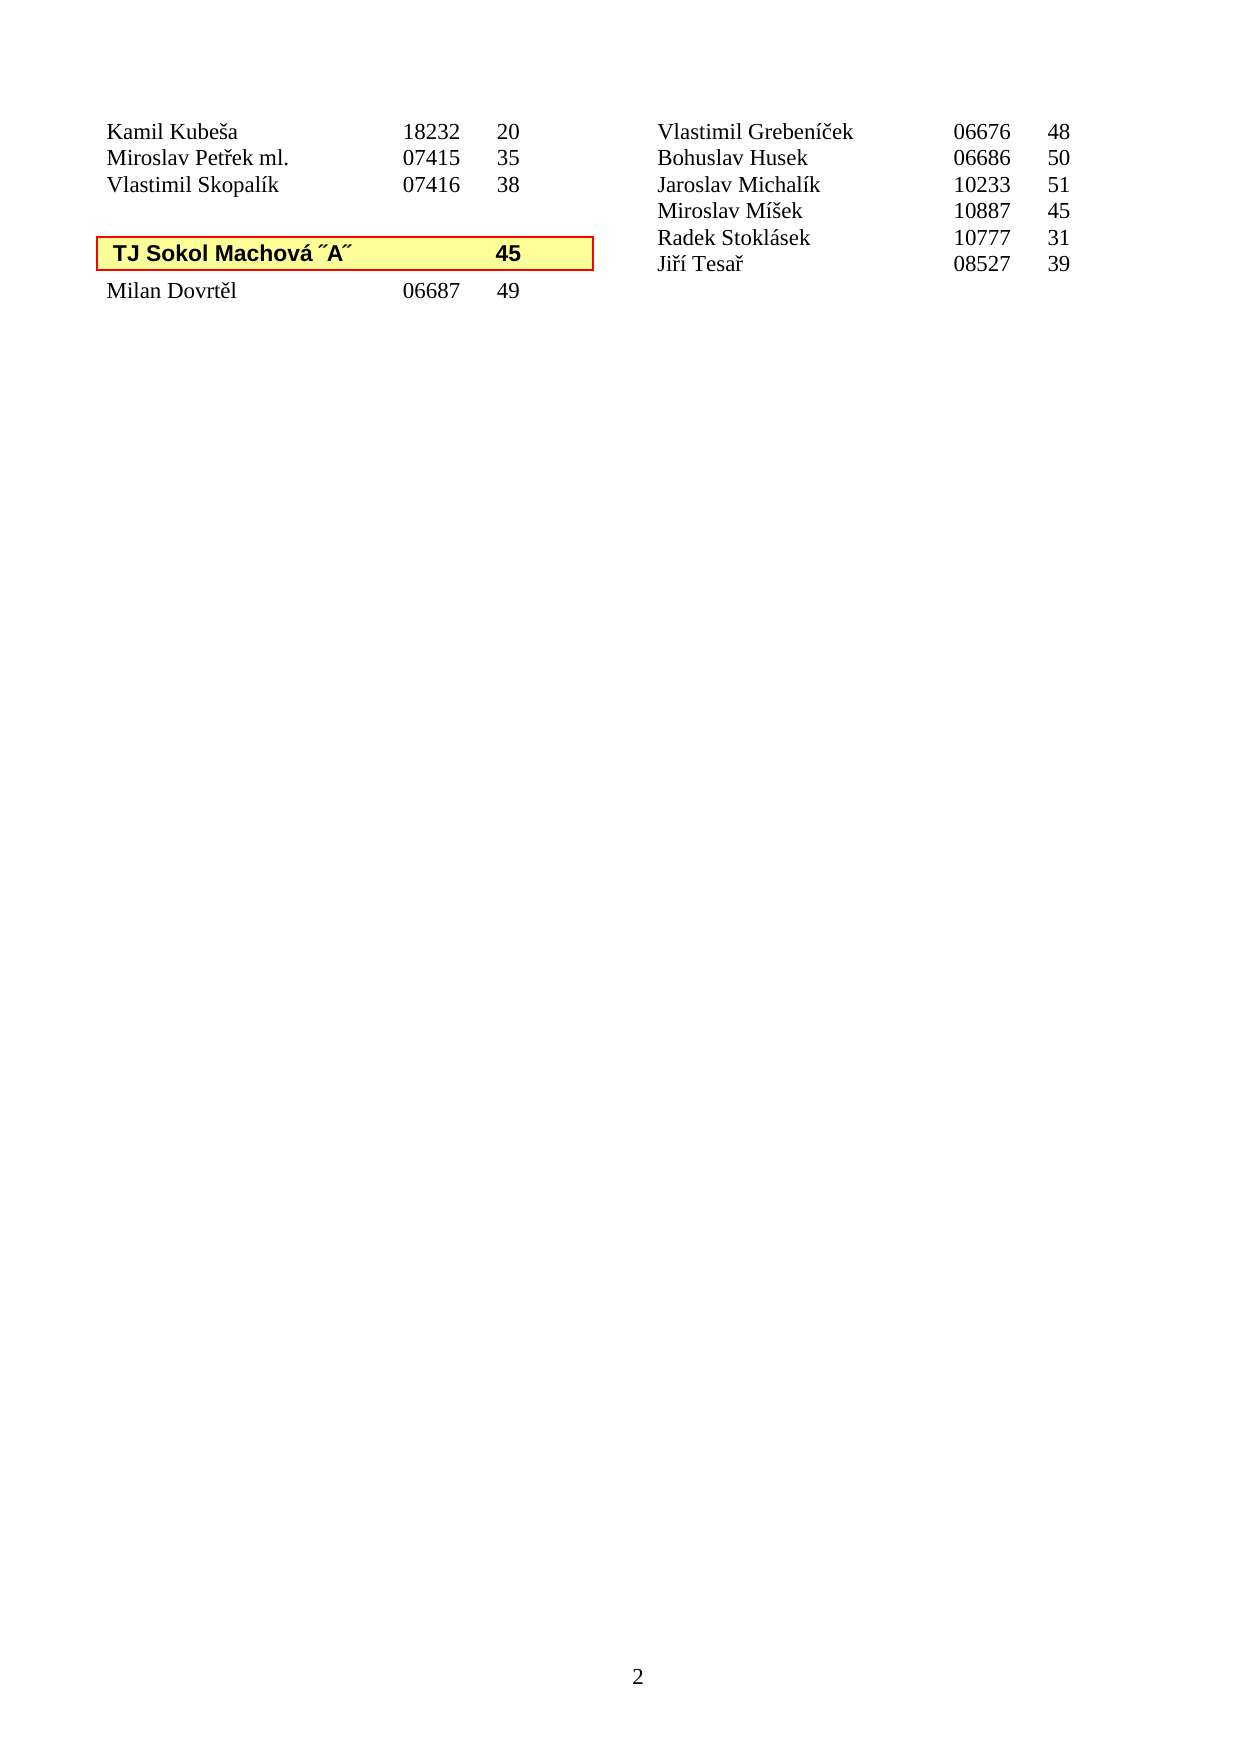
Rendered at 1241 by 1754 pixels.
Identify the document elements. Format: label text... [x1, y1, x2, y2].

text Jiří Tesař 08527 39 [657, 250, 1134, 276]
text Miroslav Petřek ml. 07415 35 [106, 144, 583, 171]
text Vlastimil Grebeníček 06676 48 [657, 118, 1134, 144]
text Radek Stoklásek 10777 31 [657, 223, 1134, 250]
text Bohuslav Husek 06686 50 [657, 144, 1134, 171]
text Miroslav Míšek 10887 45 [657, 197, 1134, 223]
text Vlastimil Skopalík 07416 38 [106, 171, 583, 197]
text Milan Dovrtěl 06687 49 [106, 277, 583, 303]
text TJ Sokol Machová ˝A˝ 45 [98, 238, 592, 269]
text Kamil Kubeša 18232 20 [106, 118, 583, 144]
text Jaroslav Michalík 10233 51 [657, 171, 1134, 197]
